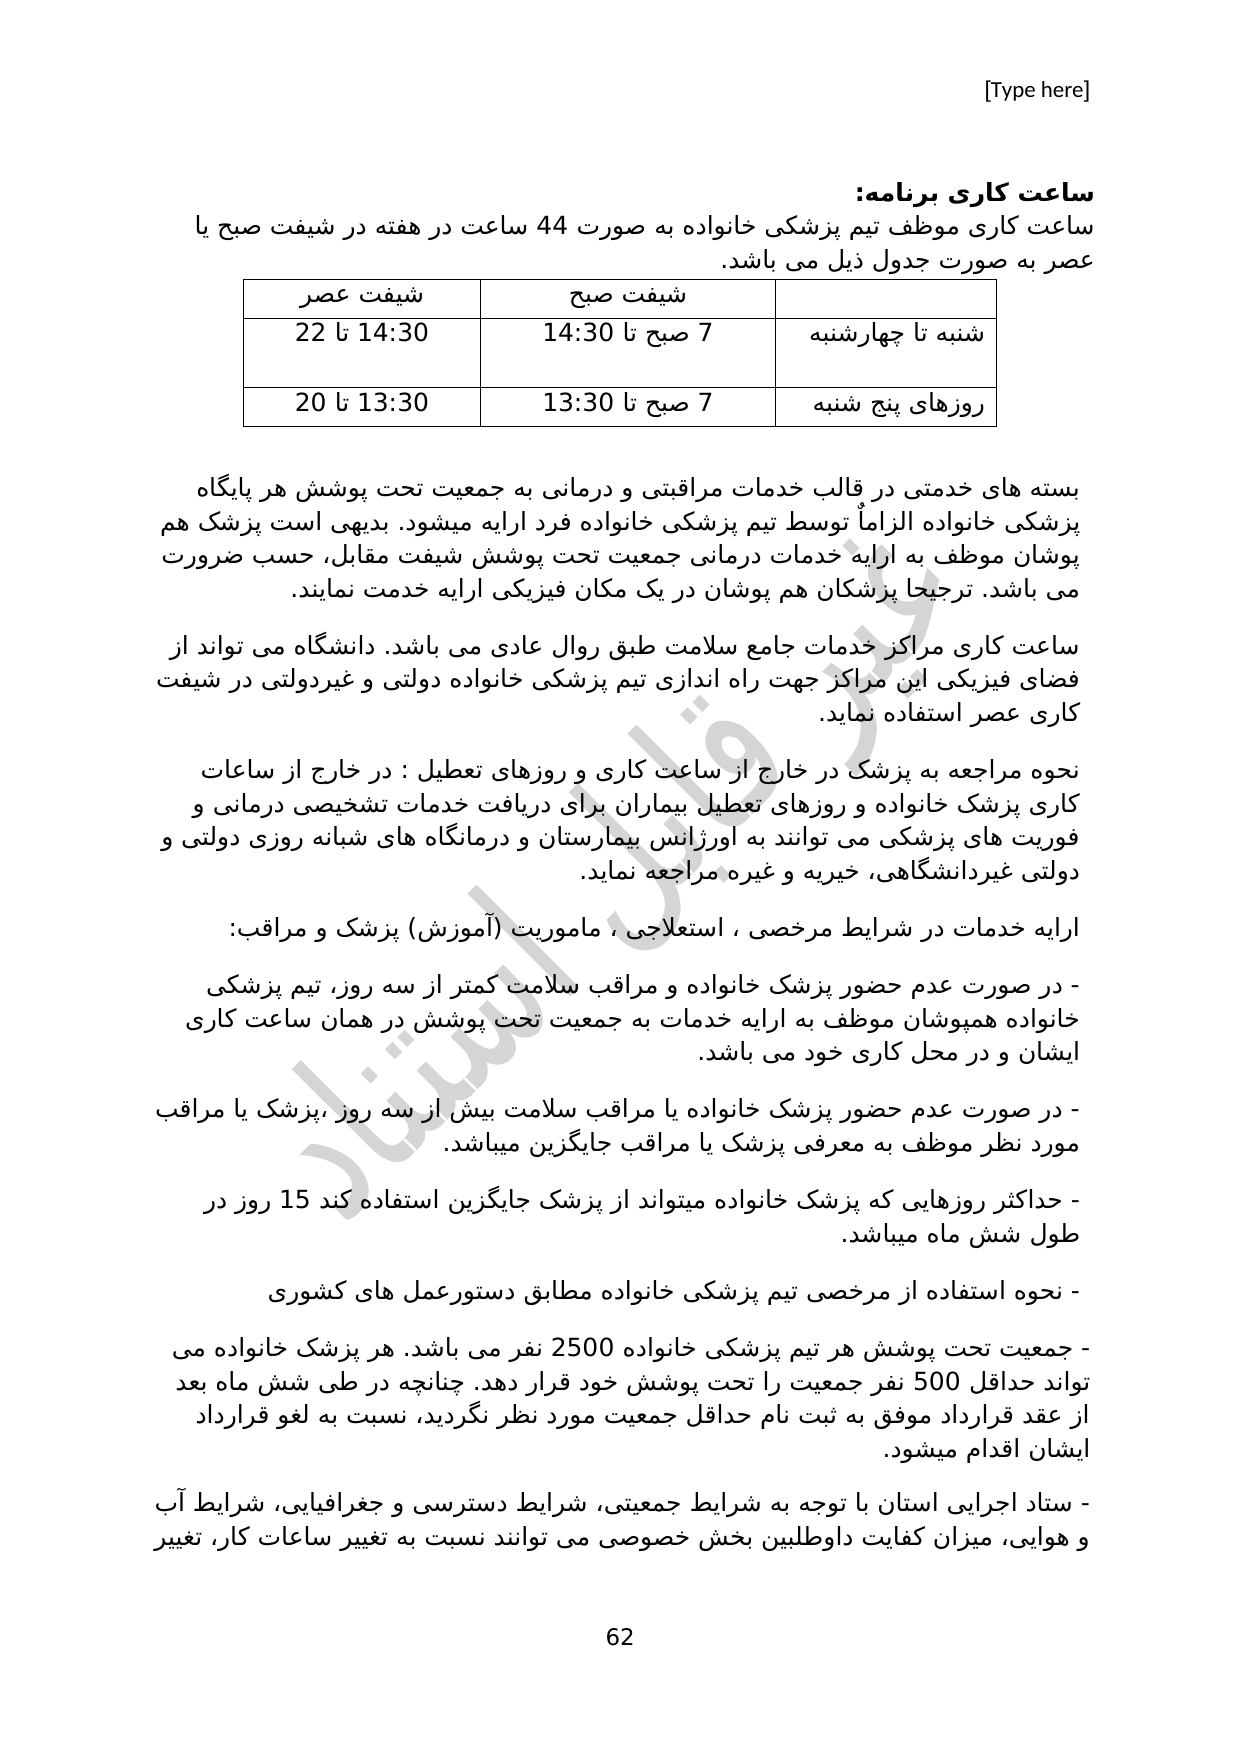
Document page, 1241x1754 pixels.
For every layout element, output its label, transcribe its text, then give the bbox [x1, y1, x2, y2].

text ساعت کاری مراکز خدمات جامع سلامت طبق روال عادی می باشد. دانشگاه می تواند از فضای فیزیکی این مراکز جهت راه اندازی تیم پزشکی خانواده دولتی و غیردولتی در شیفت کاری عصر استفاده نماید. [150, 631, 1080, 727]
text ساعت کاری برنامه: [150, 178, 1095, 207]
text ارایه خدمات در شرایط مرخصی ، استعلاجی ، ماموریت (آموزش) پزشک و مراقب: [150, 913, 1080, 942]
text ساعت کاری موظف تیم پزشکی خانواده به صورت 44 ساعت در هفته در شیفت صبح یا عصر به صورت جدول ذیل می باشد. [150, 212, 1095, 274]
text - جمعیت تحت پوشش هر تیم پزشکی خانواده 2500 نفر می باشد. هر پزشک خانواده می تواند حداقل 500 نفر جمعیت را تحت پوشش خود قرار دهد. چنانچه در طی شش ماه بعد از عقد قرارداد موفق به ثبت نام حداقل جمعیت مورد نظر نگردید، نسبت به لغو قرارداد ایشان اقدام میشود. [150, 1333, 1090, 1463]
table_cell 13:30 تا 20 [244, 388, 480, 426]
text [150, 1488, 1090, 1551]
text نحوه مراجعه به پزشک در خارج از ساعت کاری و روزهای تعطیل : در خارج از ساعات کاری پزشک خانواده و روزهای تعطیل بیماران برای دریافت خدمات تشخیصی درمانی و فوریت های پزشکی می توانند به اورژانس بیمارستان و درمانگاه های شبانه روزی دولتی و دولتی غیردانشگاهی، خیریه و غیره مراجعه نماید. [150, 755, 1080, 885]
table_cell روزهای پنج شنبه [776, 388, 996, 426]
text - حداکثر روزهایی که پزشک خانواده میتواند از پزشک جایگزین استفاده کند 15 روز در طول شش ماه میباشد. [150, 1185, 1080, 1248]
table_header شیفت صبح [481, 280, 775, 317]
text بسته های خدمتی در قالب خدمات مراقبتی و درمانی به جمعیت تحت پوشش هر پایگاه پزشکی خانواده الزاماٌ توسط تیم پزشکی خانواده فرد ارایه میشود. بدیهی است پزشک هم پوشان موظف به ارایه خدمات درمانی جمعیت تحت پوشش شیفت مقابل، حسب ضرورت می باشد. ترجیحا پزشکان هم پوشان در یک مکان فیزیکی ارایه خدمت نمایند. [150, 473, 1080, 603]
table_header شیفت عصر [244, 280, 480, 317]
table_cell 14:30 تا 22 [244, 319, 480, 387]
table_cell 7 صبح تا 13:30 [481, 388, 775, 426]
table_cell شنبه تا چهارشنبه [776, 319, 996, 387]
table_cell 7 صبح تا 14:30 [481, 319, 775, 387]
text - در صورت عدم حضور پزشک خانواده یا مراقب سلامت بیش از سه روز ،پزشک یا مراقب مورد نظر موظف به معرفی پزشک یا مراقب جایگزین میباشد. [150, 1095, 1080, 1157]
text - نحوه استفاده از مرخصی تیم پزشکی خانواده مطابق دستورعمل های کشوری [150, 1276, 1080, 1305]
text - در صورت عدم حضور پزشک خانواده و مراقب سلامت کمتر از سه روز، تیم پزشکی خانواده همپوشان موظف به ارایه خدمات به جمعیت تحت پوشش در همان ساعت کاری ایشان و در محل کاری خود می باشد. [150, 970, 1080, 1067]
table_header [776, 280, 996, 317]
